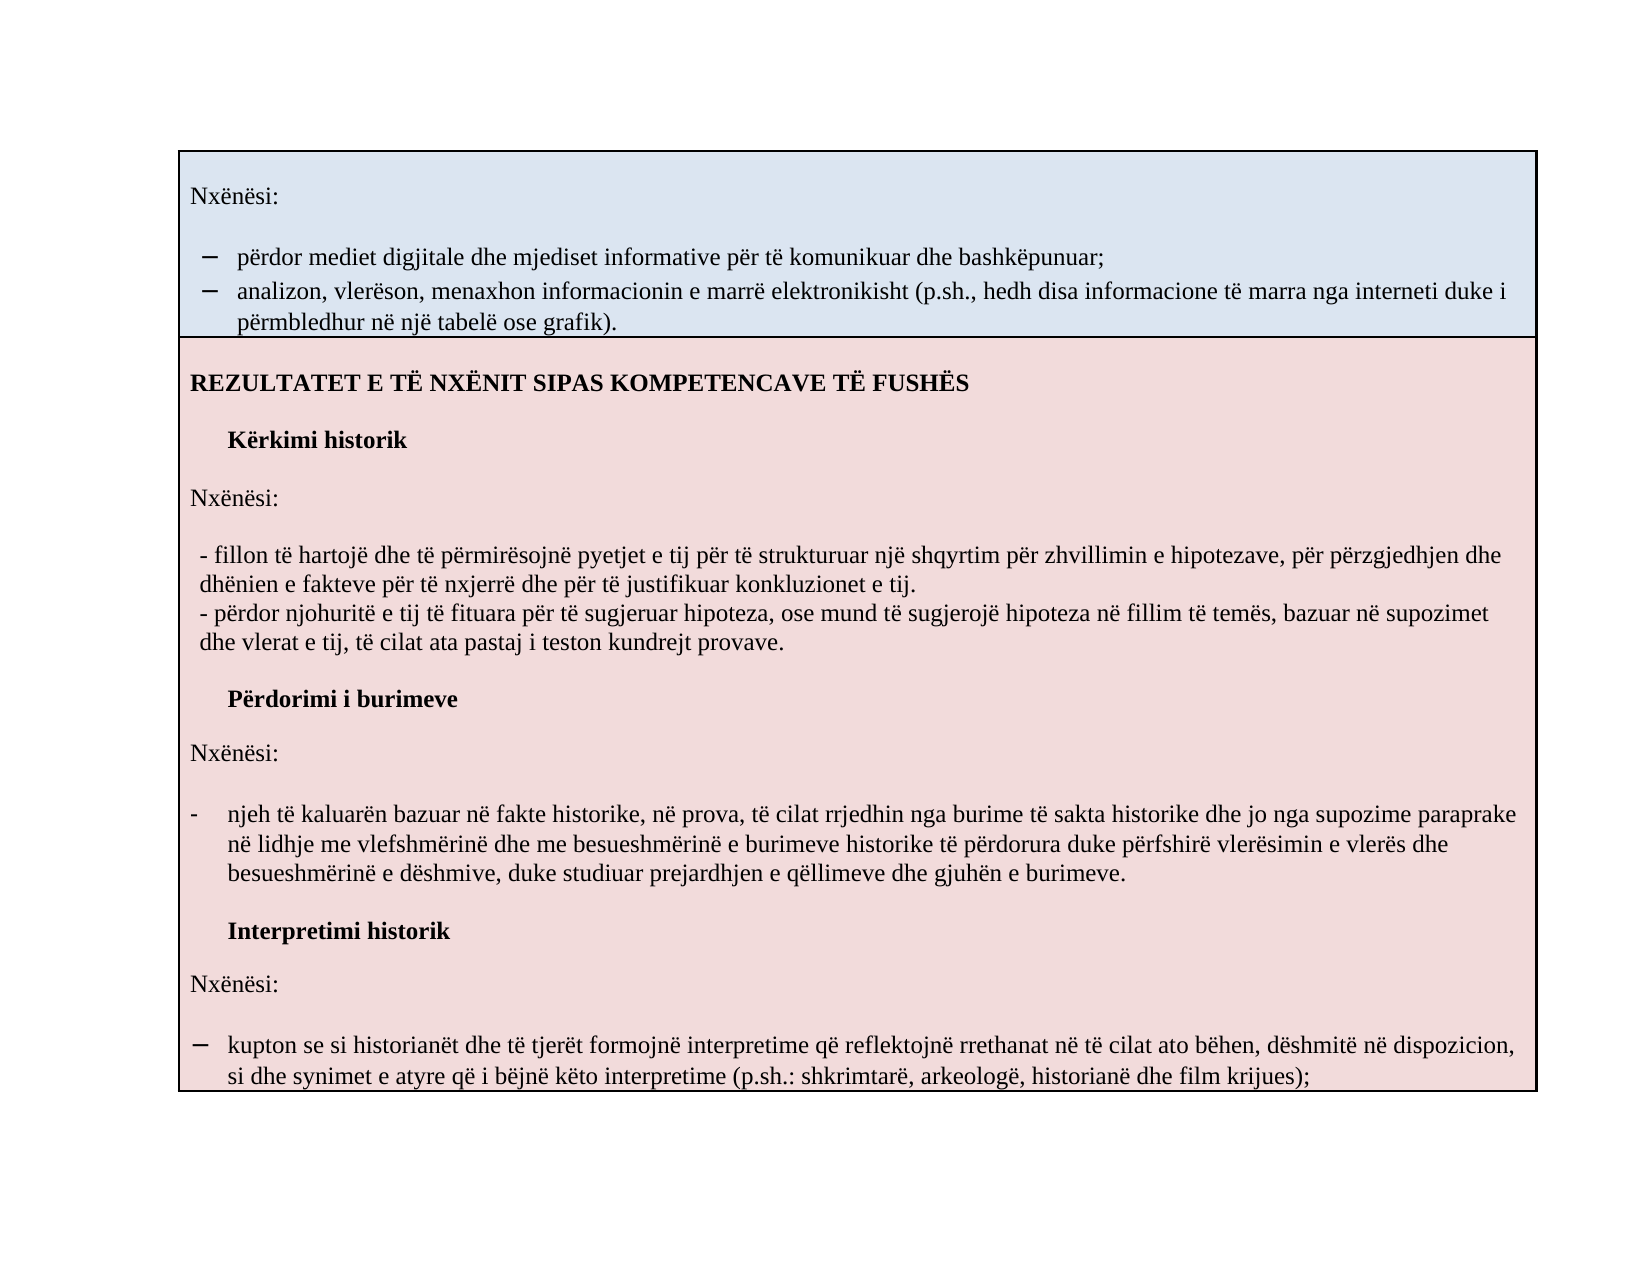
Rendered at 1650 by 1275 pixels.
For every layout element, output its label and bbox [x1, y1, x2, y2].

table_cell [180, 152, 1535, 336]
table_cell [180, 338, 1535, 1090]
